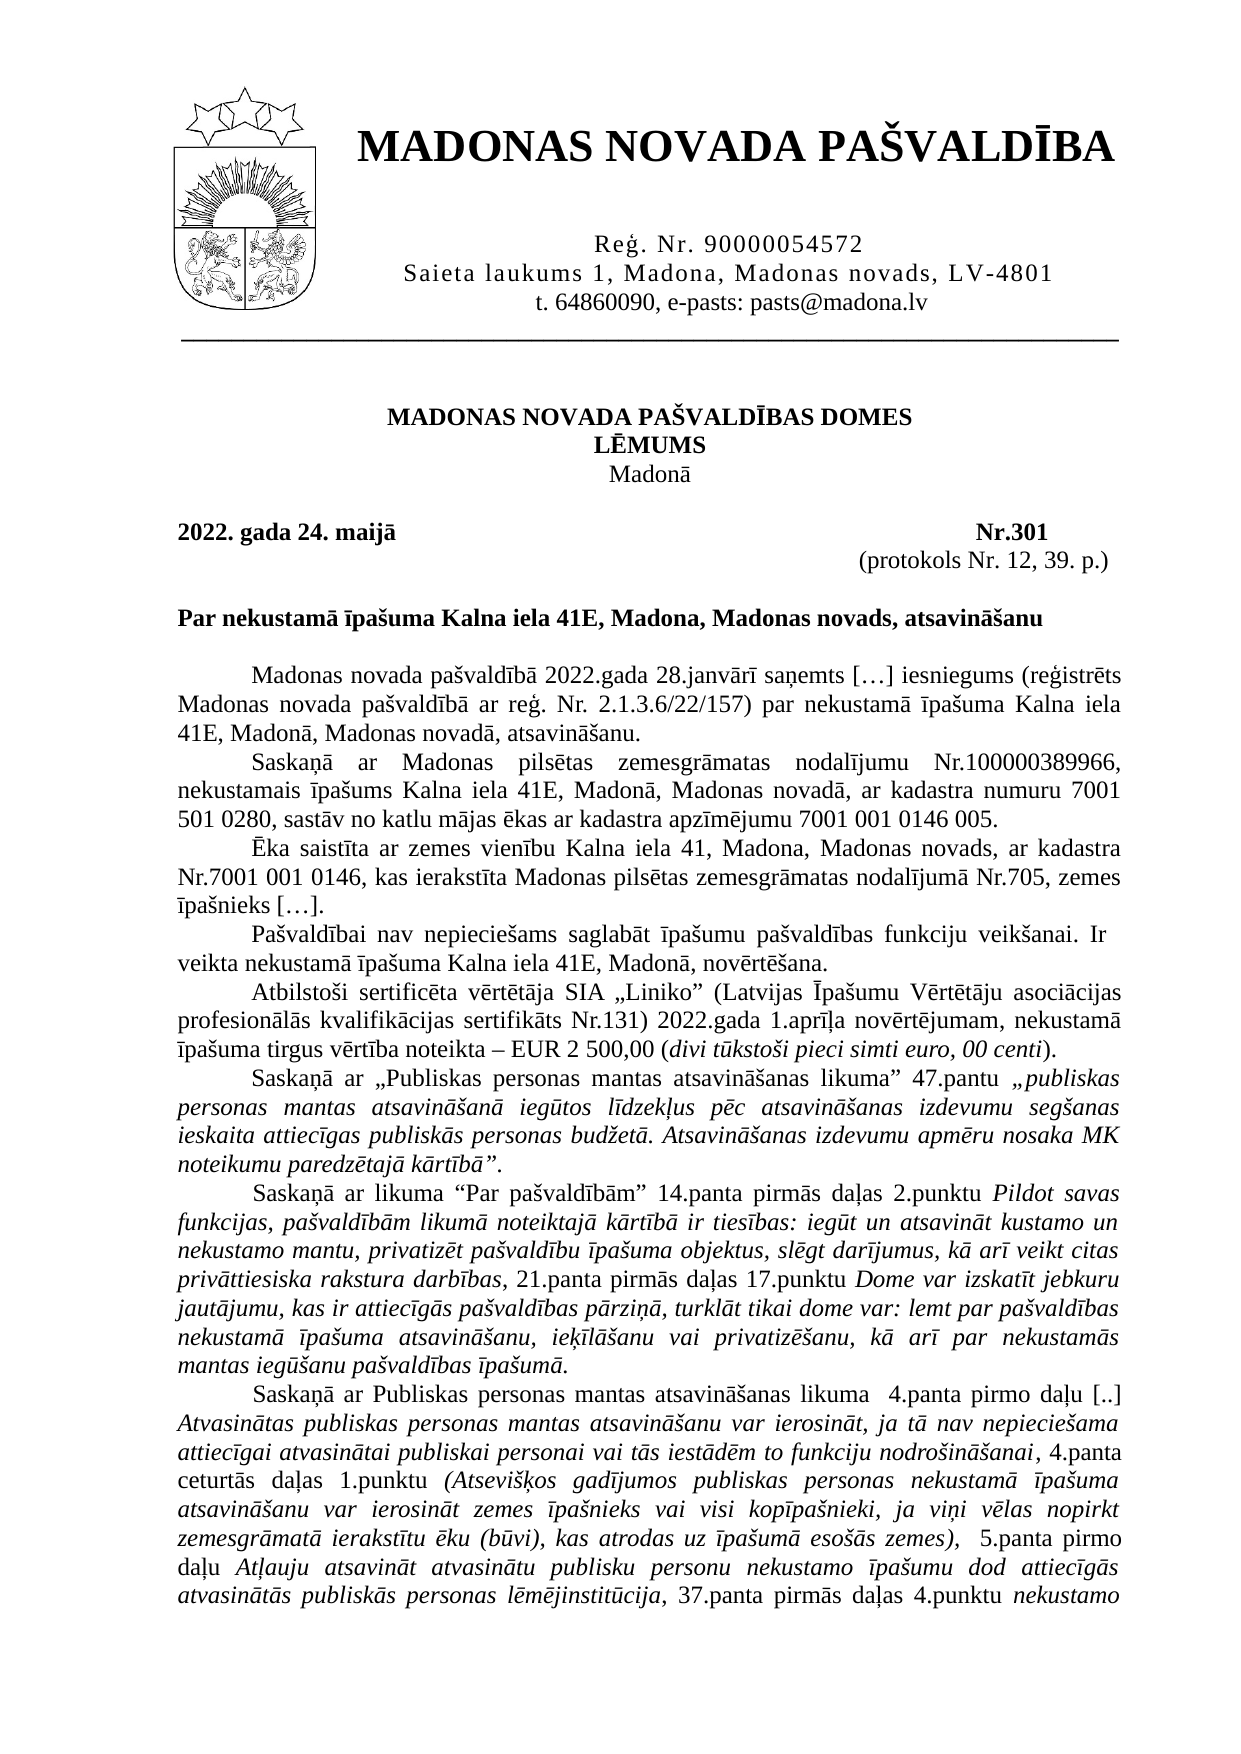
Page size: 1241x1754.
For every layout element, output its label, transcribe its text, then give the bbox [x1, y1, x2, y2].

text Ēka saistīta ar zemes vienību Kalna iela 41, Madona, Madonas novads, ar kadastra Nr.7001 001 0146, kas ierakstīta Madonas pilsētas zemesgrāmatas nodalījumā Nr.705, zemes īpašnieks […]. [177, 833, 1122, 919]
text Atbilstoši sertificēta vērtētāja SIA „Liniko” (Latvijas Īpašumu Vērtētāju asociācijas profesionālās kvalifikācijas sertifikāts Nr.131) 2022.gada 1.aprīļa novērtējumam, nekustamā īpašuma tirgus vērtība noteikta – EUR 2 500,00 (divi tūkstoši pieci simti euro, 00 centi). [177, 977, 1122, 1063]
text Saskaņā ar „Publiskas personas mantas atsavināšanas likuma” 47.pantu „publiskas personas mantas atsavināšanā iegūtos līdzekļus pēc atsavināšanas izdevumu segšanas ieskaita attiecīgas publiskās personas budžetā. Atsavināšanas izdevumu apmēru nosaka MK noteikumu paredzētajā kārtībā”. [177, 1063, 1122, 1178]
text Pašvaldībai nav nepieciešams saglabāt īpašumu pašvaldības funkciju veikšanai. Ir veikta nekustamā īpašuma Kalna iela 41E, Madonā, novērtēšana. [177, 919, 1107, 977]
text 2022. gada 24. maijā Nr.301 (protokols Nr. 12, 39. p.) [177, 517, 1122, 574]
text Par nekustamā īpašuma Kalna iela 41E, Madona, Madonas novads, atsavināšanu [177, 603, 1122, 632]
text LĒMUMS [177, 431, 1122, 459]
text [177, 1379, 1122, 1609]
text Madonā [177, 459, 1122, 488]
text t. 64860090, e-pasts: pasts@madona.lv [177, 287, 1122, 316]
text Reģ. Nr. 90000054572 [316, 229, 1122, 258]
text MADONAS NOVADA PAŠVALDĪBA [316, 118, 1122, 171]
picture [173, 86, 316, 310]
text Saieta laukums 1, Madona, Madonas novads, LV-4801 [316, 258, 1122, 287]
text ___________________________________________________________________________ [177, 316, 1122, 344]
text Saskaņā ar Madonas pilsētas zemesgrāmatas nodalījumu Nr.100000389966, nekustamais īpašums Kalna iela 41E, Madonā, Madonas novadā, ar kadastra numuru 7001 501 0280, sastāv no katlu mājas ēkas ar kadastra apzīmējumu 7001 001 0146 005. [177, 747, 1122, 833]
text Madonas novada pašvaldībā 2022.gada 28.janvārī saņemts […] iesniegums (reģistrēts Madonas novada pašvaldībā ar reģ. Nr. 2.1.3.6/22/157) par nekustamā īpašuma Kalna iela 41E, Madonā, Madonas novadā, atsavināšanu. [177, 661, 1122, 747]
text Saskaņā ar likuma “Par pašvaldībām” 14.panta pirmās daļas 2.punktu Pildot savas funkcijas, pašvaldībām likumā noteiktajā kārtībā ir tiesības: iegūt un atsavināt kustamo un nekustamo mantu, privatizēt pašvaldību īpašuma objektus, slēgt darījumus, kā arī veikt citas privāttiesiska rakstura darbības, 21.panta pirmās daļas 17.punktu Dome var izskatīt jebkuru jautājumu, kas ir attiecīgās pašvaldības pārziņā, turklāt tikai dome var: lemt par pašvaldības nekustamā īpašuma atsavināšanu, ieķīlāšanu vai privatizēšanu, kā arī par nekustamās mantas iegūšanu pašvaldības īpašumā. [177, 1178, 1122, 1379]
text MADONAS NOVADA PAŠVALDĪBAS DOMES [177, 402, 1122, 431]
